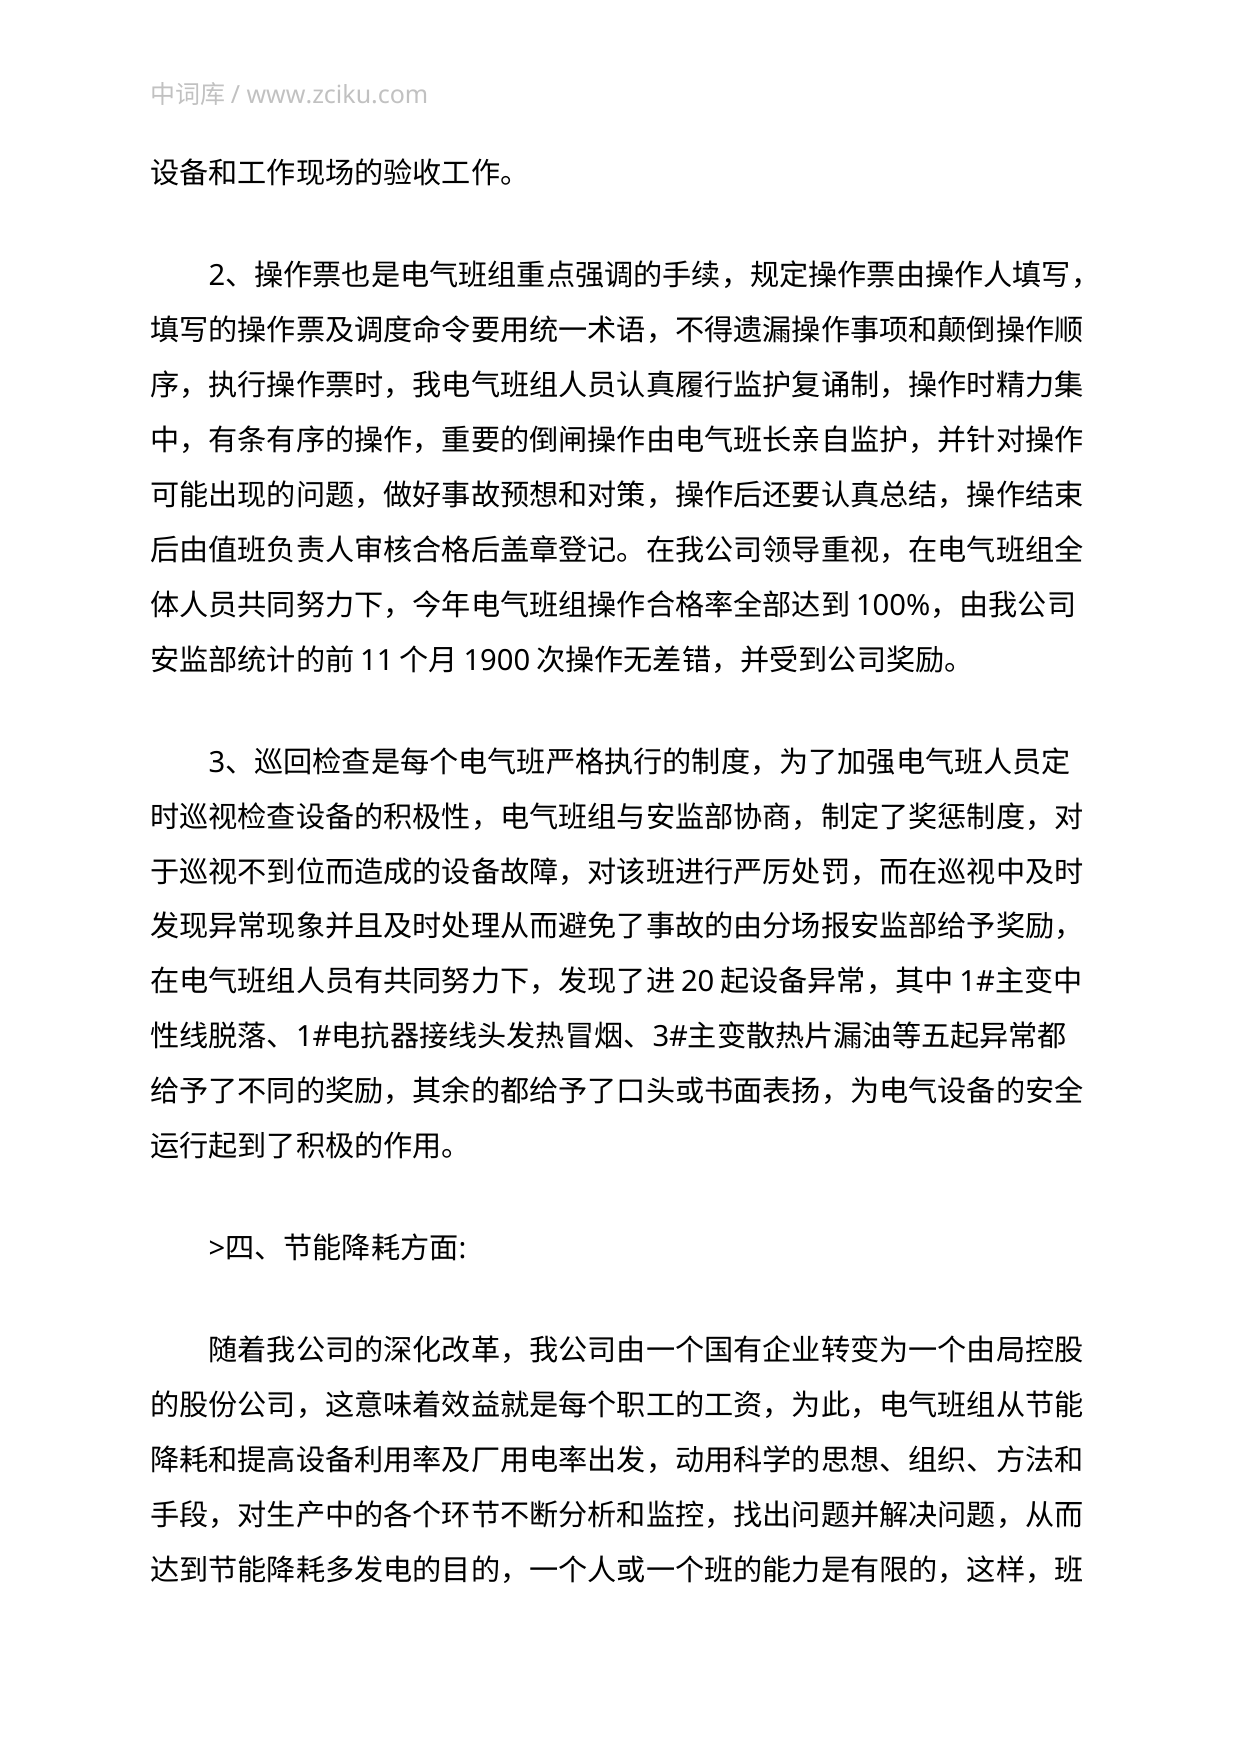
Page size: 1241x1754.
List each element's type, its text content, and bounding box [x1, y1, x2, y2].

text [150, 150, 1090, 192]
text 2、操作票也是电气班组重点强调的手续，规定操作票由操作人填写，填写的操作票及调度命令要用统一术语，不得遗漏操作事项和颠倒操作顺序，执行操作票时，我电气班组人员认真履行监护复诵制，操作时精力集中，有条有序的操作，重要的倒闸操作由电气班长亲自监护，并针对操作可能出现的问题，做好事故预想和对策，操作后还要认真总结，操作结束后由值班负责人审核合格后盖章登记。在我公司领导重视，在电气班组全体人员共同努力下，今年电气班组操作合格率全部达到100%，由我公司安监部统计的前11个月1900次操作无差错，并受到公司奖励。 [150, 252, 1090, 679]
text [150, 1327, 1090, 1588]
text >四、节能降耗方面: [150, 1224, 1090, 1267]
text 3、巡回检查是每个电气班严格执行的制度，为了加强电气班人员定时巡视检查设备的积极性，电气班组与安监部协商，制定了奖惩制度，对于巡视不到位而造成的设备故障，对该班进行严厉处罚，而在巡视中及时发现异常现象并且及时处理从而避免了事故的由分场报安监部给予奖励，在电气班组人员有共同努力下，发现了进20起设备异常，其中1#主变中性线脱落、1#电抗器接线头发热冒烟、3#主变散热片漏油等五起异常都给予了不同的奖励，其余的都给予了口头或书面表扬，为电气设备的安全运行起到了积极的作用。 [150, 738, 1090, 1165]
